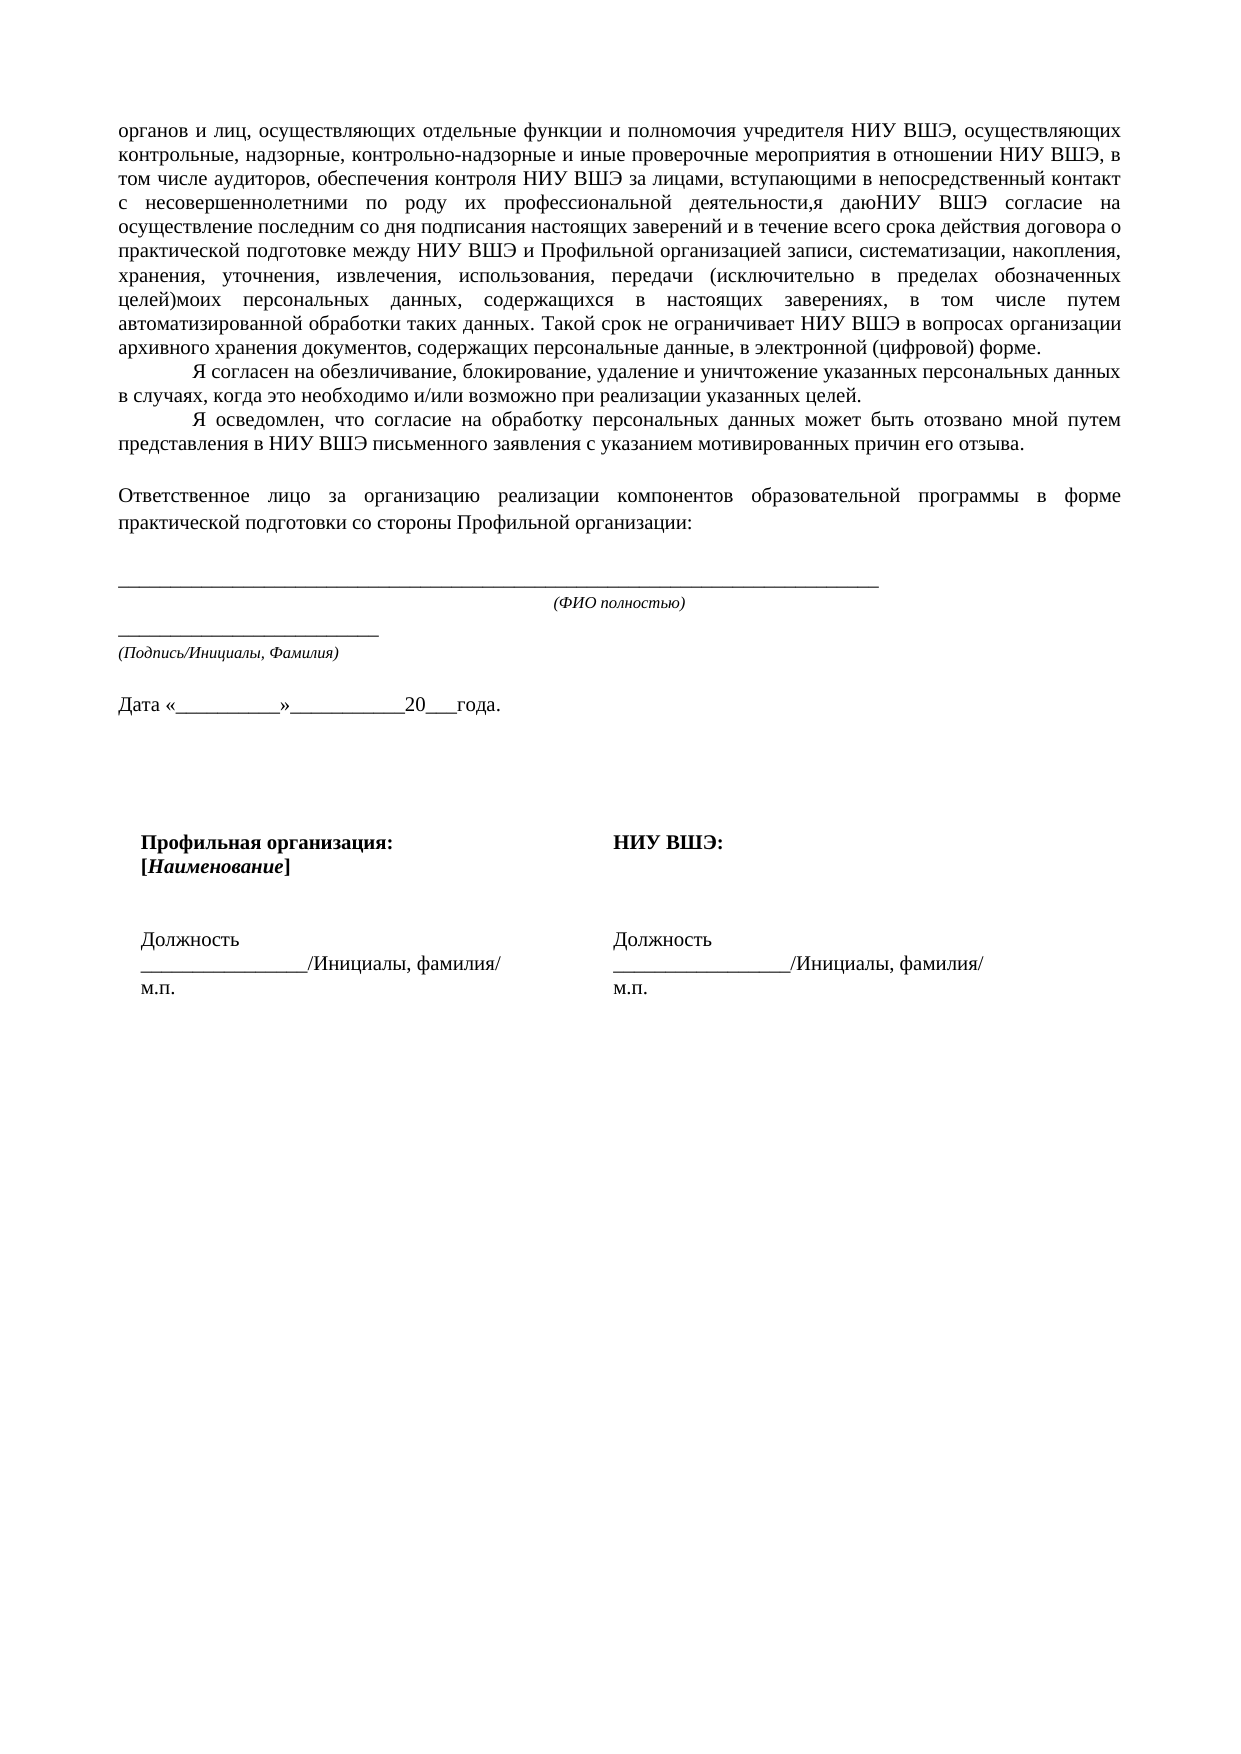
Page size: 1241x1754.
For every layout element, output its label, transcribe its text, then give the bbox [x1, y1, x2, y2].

title Я осведомлен, что согласие на обработку персональных данных может быть отозвано мной путем представления в НИУ ВШЭ письменного заявления с указанием мотивированных причин его отзыва. [118, 407, 1122, 455]
text Дата «__________»___________20___года. [118, 692, 1122, 716]
title Я согласен на обезличивание, блокирование, удаление и уничтожение указанных персональных данных в случаях, когда это необходимо и/или возможно при реализации указанных целей. [118, 359, 1122, 407]
text Ответственное лицо за организацию реализации компонентов образовательной программы в форме практической подготовки со стороны Профильной организации: [118, 483, 1122, 534]
table_cell Должность _________________/Инициалы, фамилия/ м.п. [602, 926, 1104, 1040]
text (Подпись/Инициалы, Фамилия) [118, 643, 1122, 662]
table_header Профильная организация: [129, 830, 602, 926]
table_header НИУ ВШЭ: [602, 830, 1104, 926]
text _________________________ [118, 615, 1122, 639]
text _________________________________________________________________________ [118, 565, 1122, 589]
table_cell Должность ________________/Инициалы, фамилия/ м.п. [129, 926, 602, 1040]
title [118, 118, 1122, 359]
text (ФИО полностью) [118, 593, 1122, 612]
